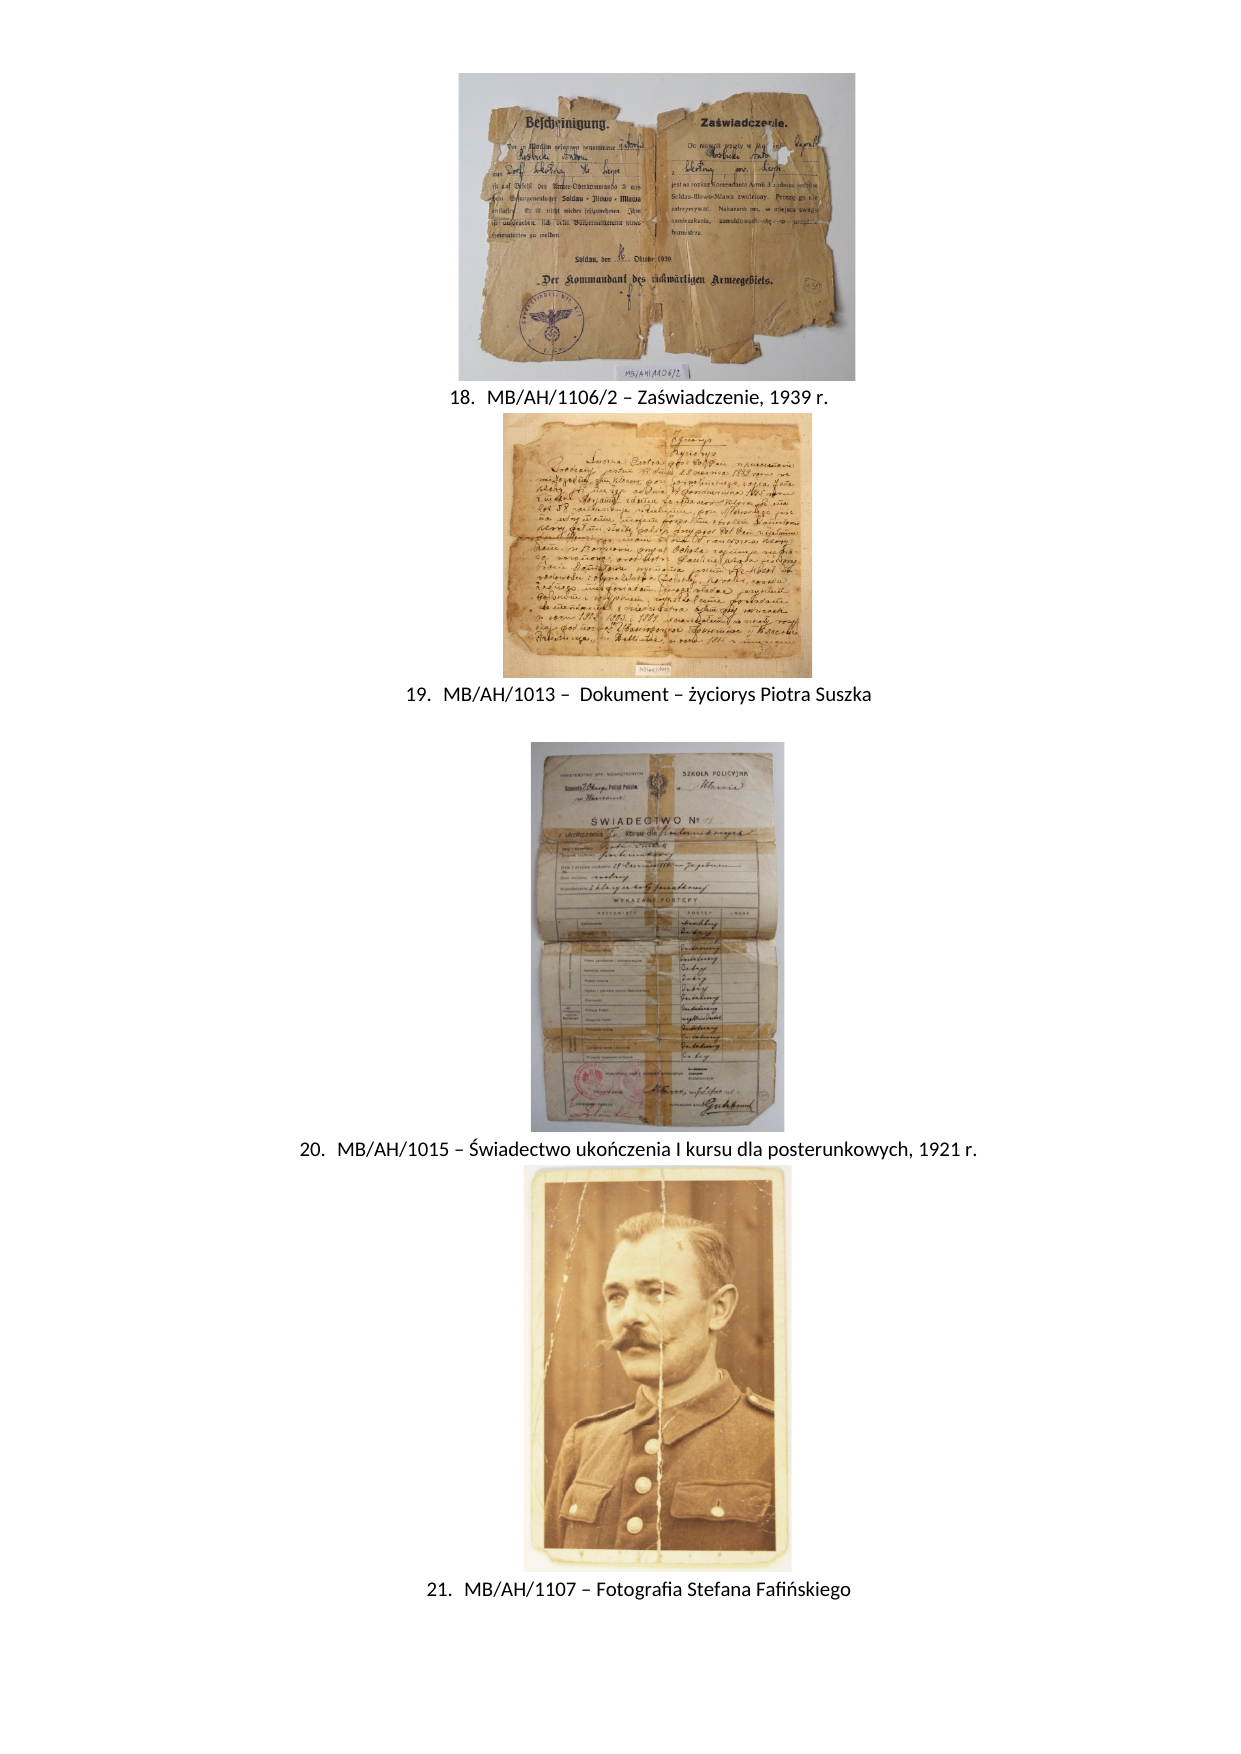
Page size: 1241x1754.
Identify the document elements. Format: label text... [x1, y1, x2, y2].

picture [523, 1165, 792, 1572]
list MB/AH/1106/2 – Zaświadczenie, 1939 r. [185, 384, 1093, 410]
list MB/AH/1015 – Świadectwo ukończenia I kursu dla posterunkowych, 1921 r. [185, 1136, 1093, 1161]
list MB/AH/1107 – Fotografia Stefana Fafińskiego [185, 1576, 1093, 1601]
picture [458, 73, 856, 381]
list MB/AH/1013 – Dokument – życiorys Piotra Suszka [185, 681, 1093, 707]
picture [503, 413, 813, 678]
picture [530, 742, 785, 1132]
